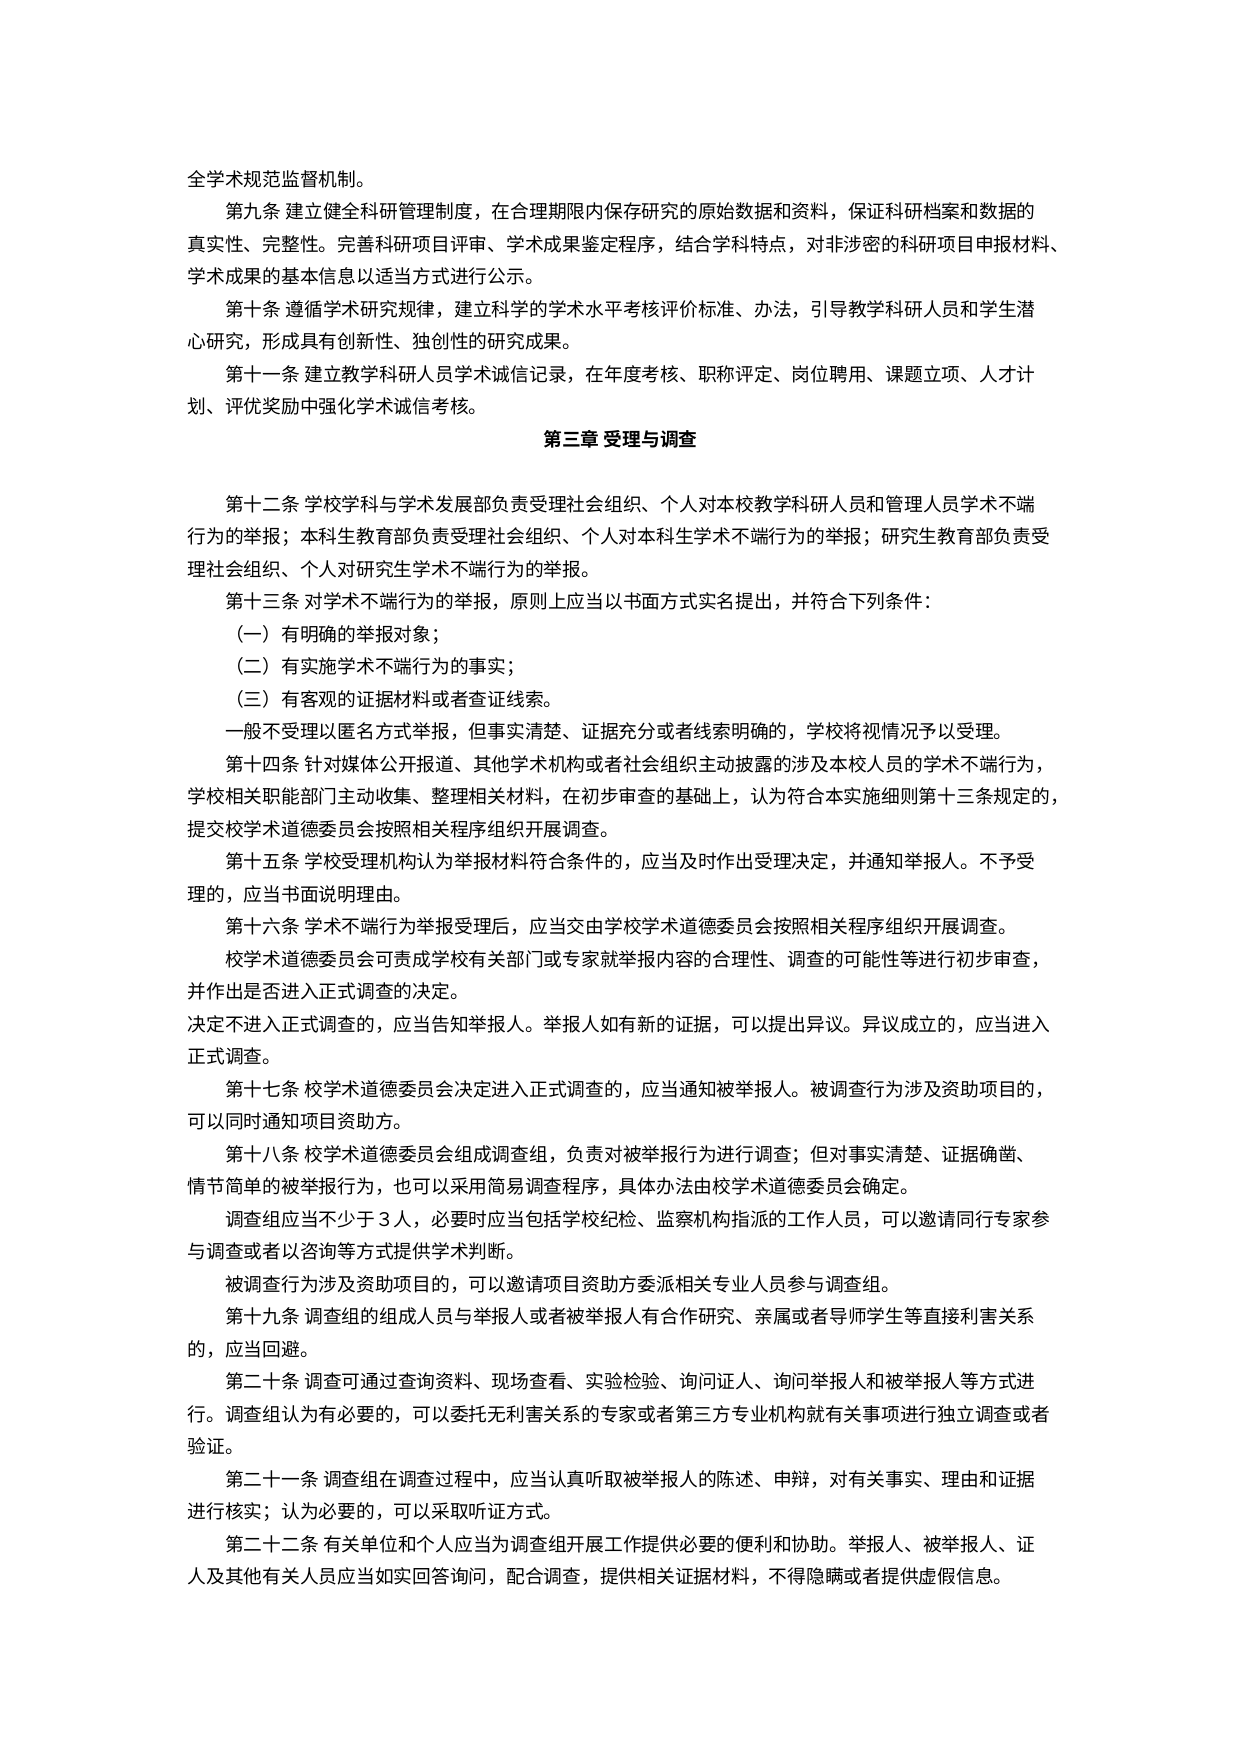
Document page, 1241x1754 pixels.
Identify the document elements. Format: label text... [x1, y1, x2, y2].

text 第三章 受理与调查 [187, 422, 1053, 454]
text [187, 454, 1053, 1592]
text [187, 162, 1053, 422]
